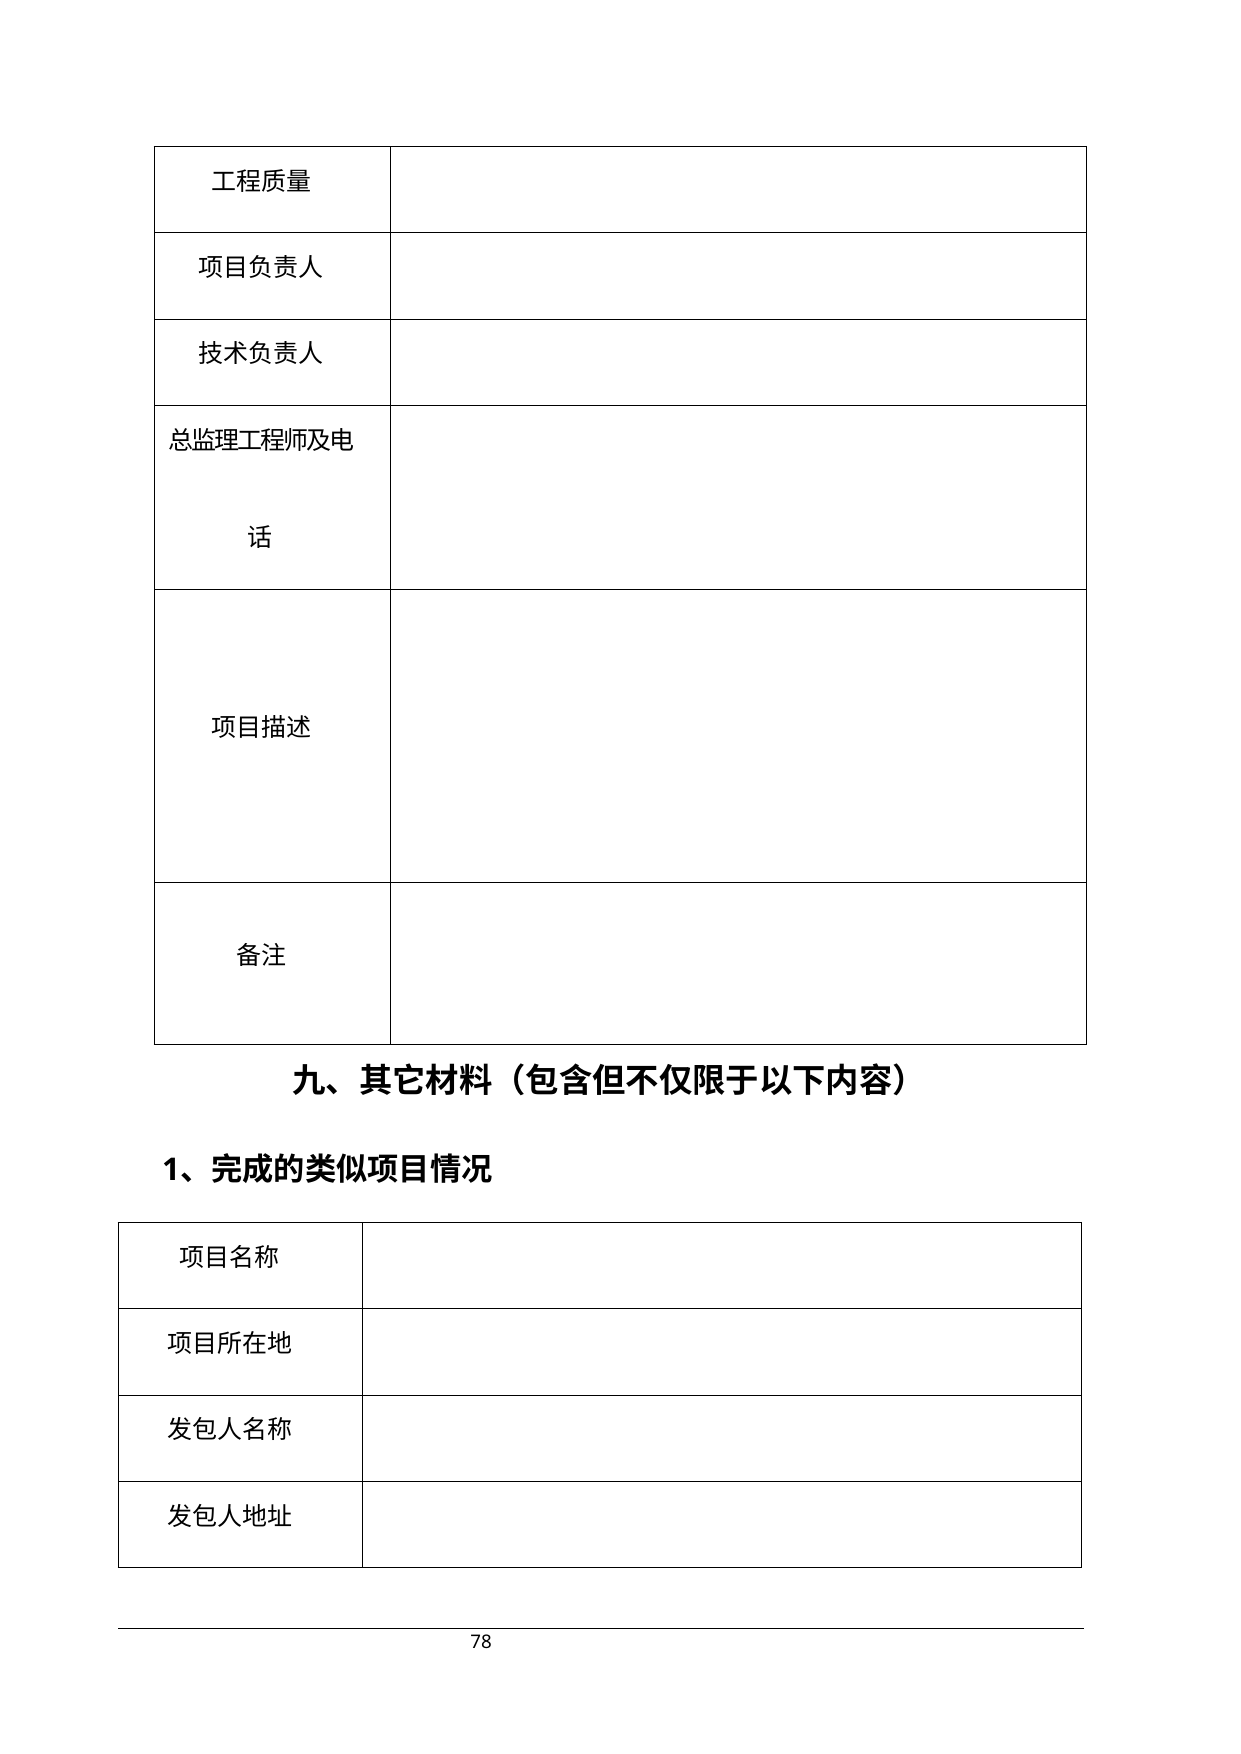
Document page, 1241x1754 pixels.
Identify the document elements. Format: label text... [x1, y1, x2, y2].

table_cell 发包人名称 [119, 1396, 362, 1481]
table_cell [363, 1482, 1081, 1567]
table_cell 备注 [155, 883, 390, 1044]
table_cell [363, 1396, 1081, 1481]
table_cell [391, 883, 1086, 1044]
text 1、完成的类似项目情况 [118, 1134, 1100, 1199]
text 九、其它材料（包含但不仅限于以下内容） [118, 1045, 1100, 1110]
table_cell [391, 406, 1086, 589]
table_cell 项目所在地 [119, 1309, 362, 1394]
table_cell 技术负责人 [155, 320, 390, 405]
table_cell 项目描述 [155, 590, 390, 882]
table_cell 工程质量 [155, 147, 390, 232]
table_cell 总监理工程师及电话 [155, 406, 390, 589]
table_cell [391, 590, 1086, 882]
table_cell 项目负责人 [155, 233, 390, 318]
table_cell [363, 1309, 1081, 1394]
table_cell [391, 320, 1086, 405]
table_header 项目名称 [119, 1223, 362, 1308]
table_cell [391, 147, 1086, 232]
table_header [363, 1223, 1081, 1308]
table_cell 发包人地址 [119, 1482, 362, 1567]
table_cell [391, 233, 1086, 318]
